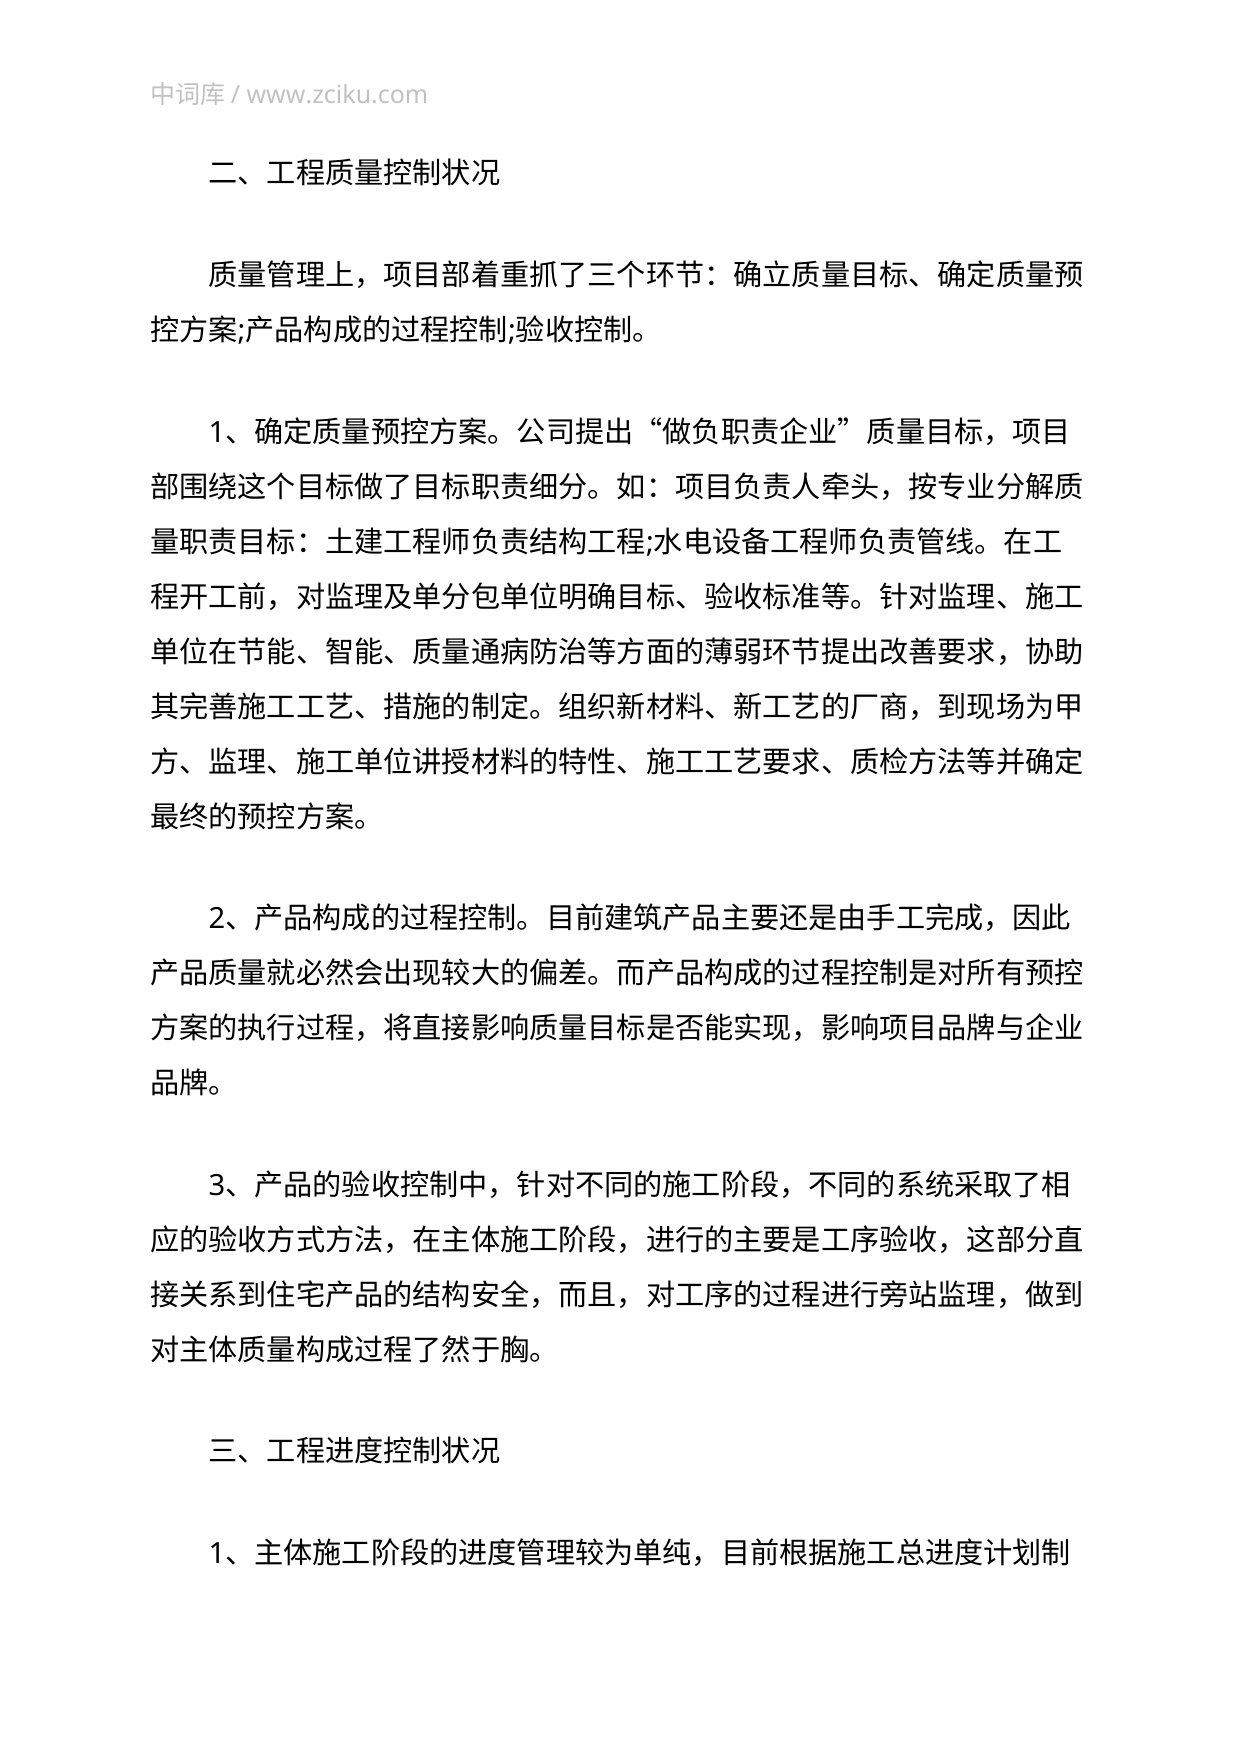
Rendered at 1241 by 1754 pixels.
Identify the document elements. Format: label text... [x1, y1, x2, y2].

text 二、工程质量控制状况 [150, 150, 1090, 192]
text 2、产品构成的过程控制。目前建筑产品主要还是由手工完成，因此产品质量就必然会出现较大的偏差。而产品构成的过程控制是对所有预控方案的执行过程，将直接影响质量目标是否能实现，影响项目品牌与企业品牌。 [150, 895, 1090, 1102]
text 三、工程进度控制状况 [150, 1428, 1090, 1470]
text 3、产品的验收控制中，针对不同的施工阶段，不同的系统采取了相应的验收方式方法，在主体施工阶段，进行的主要是工序验收，这部分直接关系到住宅产品的结构安全，而且，对工序的过程进行旁站监理，做到对主体质量构成过程了然于胸。 [150, 1161, 1090, 1368]
text 质量管理上，项目部着重抓了三个环节：确立质量目标、确定质量预控方案;产品构成的过程控制;验收控制。 [150, 252, 1090, 349]
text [150, 1530, 1090, 1572]
text 1、确定质量预控方案。公司提出“做负职责企业”质量目标，项目部围绕这个目标做了目标职责细分。如：项目负责人牵头，按专业分解质量职责目标：土建工程师负责结构工程;水电设备工程师负责管线。在工程开工前，对监理及单分包单位明确目标、验收标准等。针对监理、施工单位在节能、智能、质量通病防治等方面的薄弱环节提出改善要求，协助其完善施工工艺、措施的制定。组织新材料、新工艺的厂商，到现场为甲方、监理、施工单位讲授材料的特性、施工工艺要求、质检方法等并确定最终的预控方案。 [150, 409, 1090, 835]
